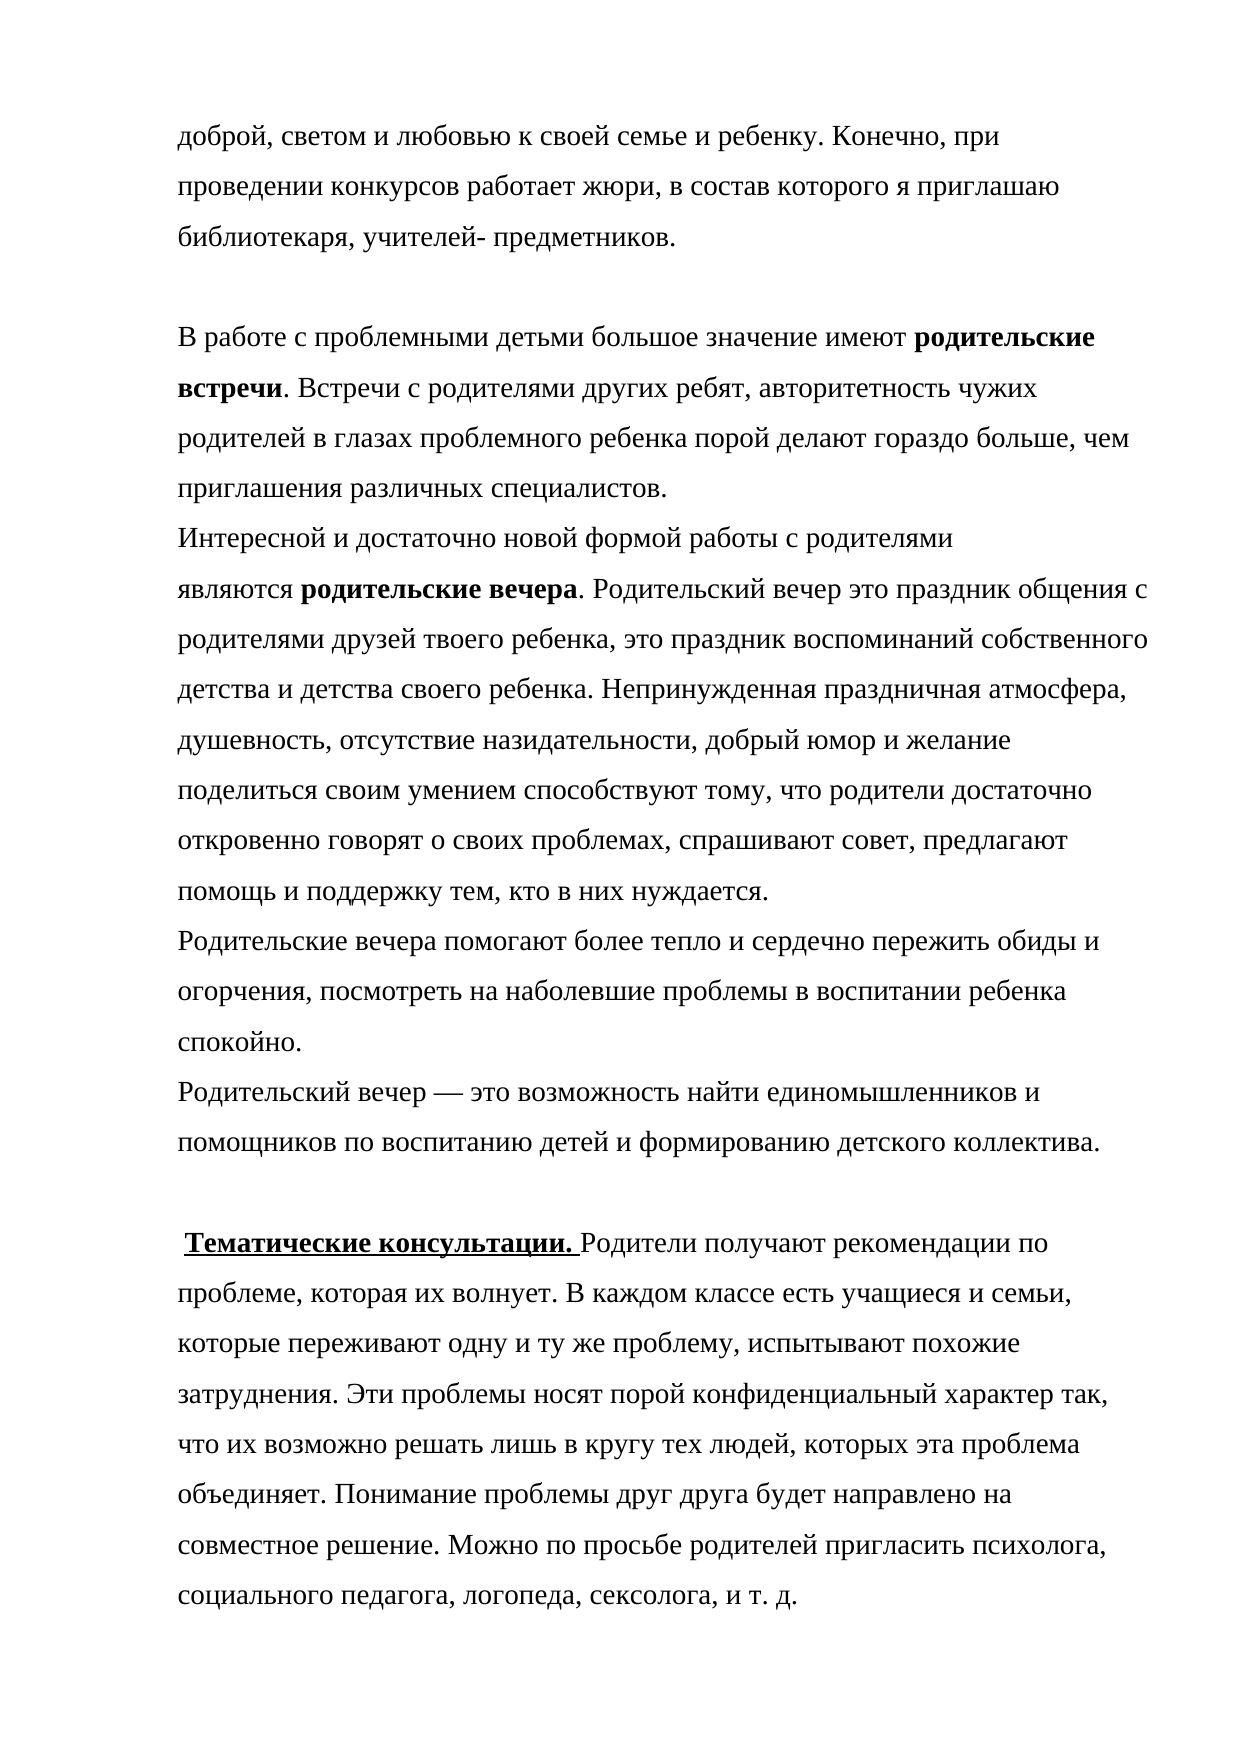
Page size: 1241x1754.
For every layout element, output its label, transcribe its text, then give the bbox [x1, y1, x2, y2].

text Родительские вечера помогают более тепло и сердечно пережить обиды и огорчения, посмотреть на наболевшие проблемы в воспитании ребенка спокойно. [177, 923, 1152, 1057]
text В работе с проблемными детьми большое значение имеют родительские встречи. Встречи с родителями других ребят, авторитетность чужих родителей в глазах проблемного ребенка порой делают гораздо больше, чем приглашения различных специалистов. [177, 319, 1152, 504]
text Интересной и достаточно новой формой работы с родителями являются родительские вечера. Родительский вечер это праздник общения с родителями друзей твоего ребенка, это праздник воспоминаний собственного детства и детства своего ребенка. Непринужденная праздничная атмосфера, душевность, отсутствие назидательности, добрый юмор и желание поделиться своим умением способствуют тому, что родители достаточно откровенно говорят о своих проблемах, спрашивают совет, предлагают помощь и поддержку тем, кто в них нуждается. [177, 521, 1152, 906]
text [177, 118, 1152, 252]
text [177, 1175, 1152, 1611]
text Родительский вечер — это возможность найти единомышленников и помощников по воспитанию детей и формированию детского коллектива. [177, 1074, 1152, 1158]
